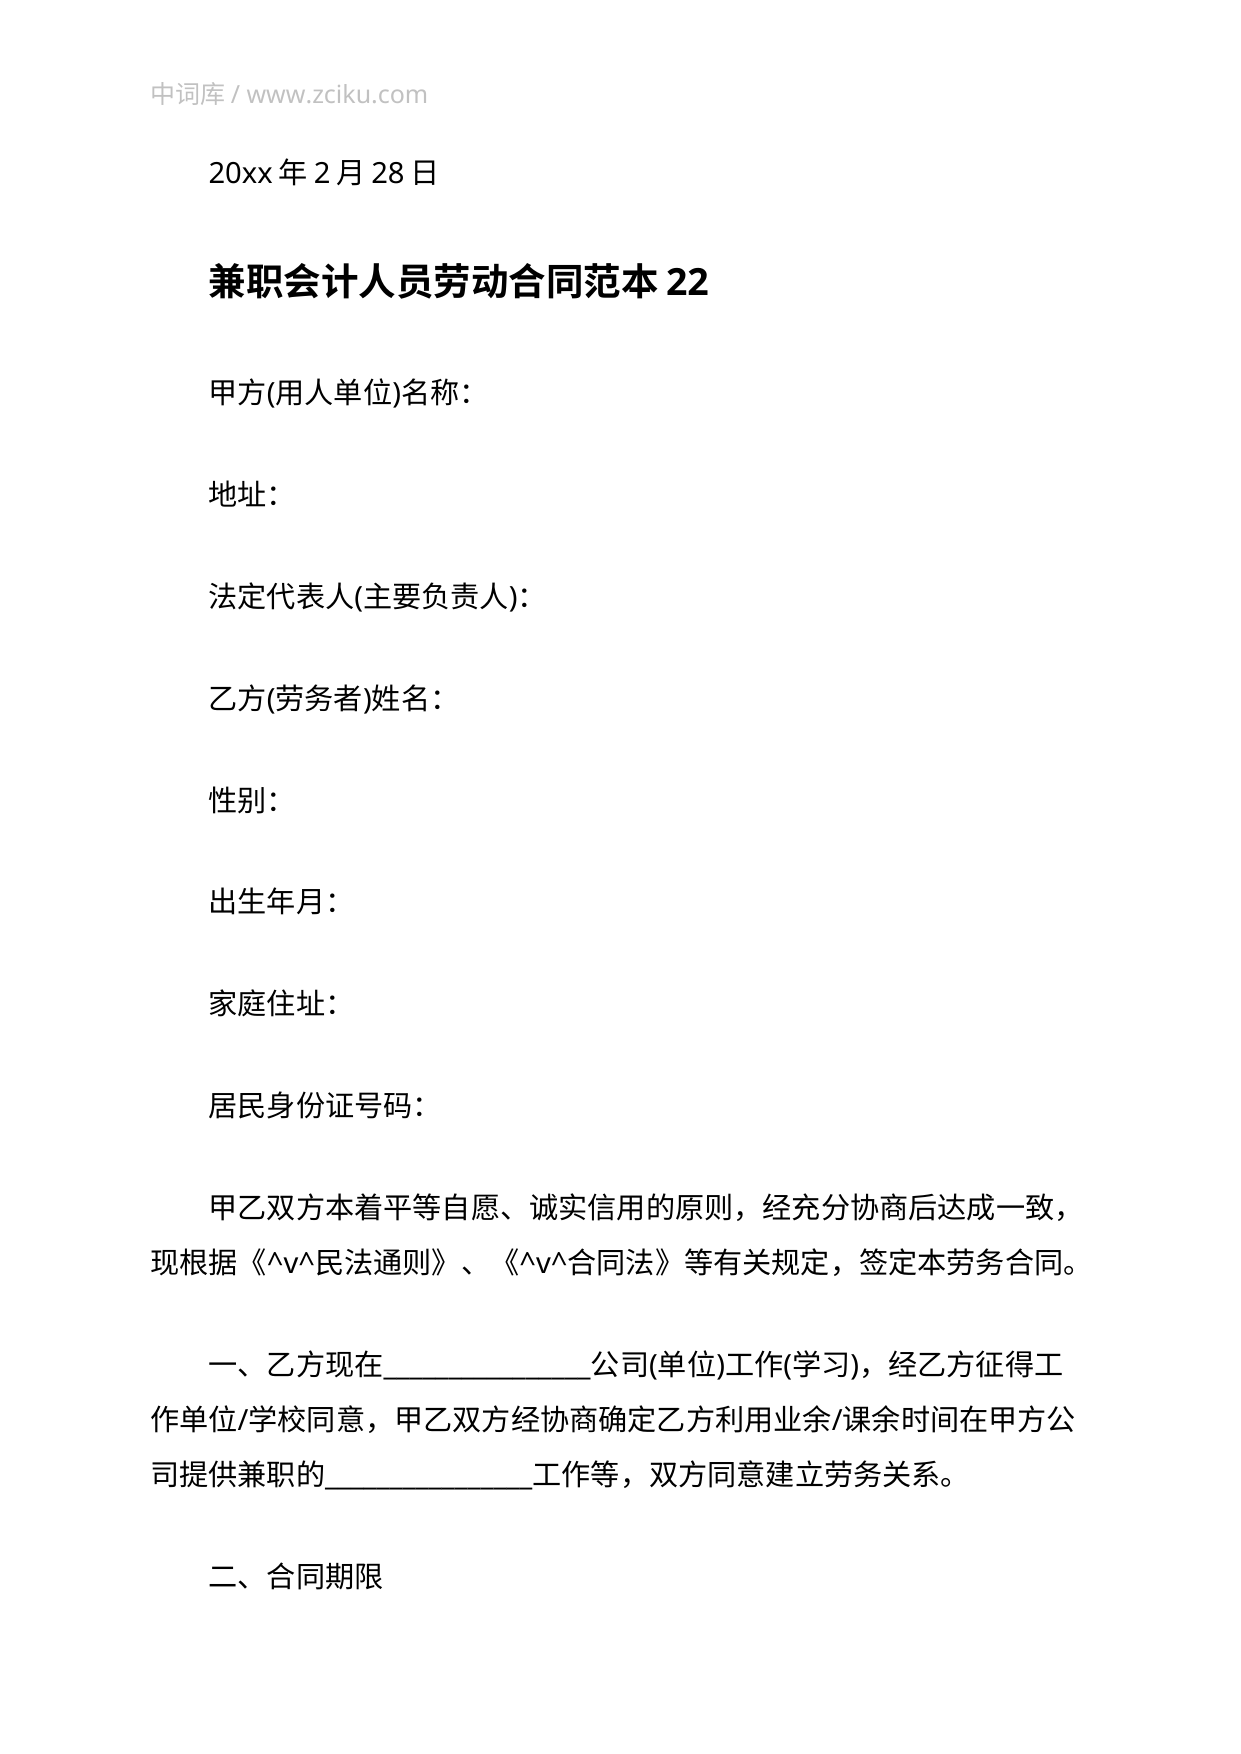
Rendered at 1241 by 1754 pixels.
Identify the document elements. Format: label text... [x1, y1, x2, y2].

text 家庭住址： [150, 981, 1090, 1023]
text 居民身份证号码： [150, 1083, 1090, 1125]
text 法定代表人(主要负责人)： [150, 573, 1090, 616]
text 出生年月： [150, 879, 1090, 921]
text 20xx年2月28日 [150, 150, 1090, 192]
text 性别： [150, 777, 1090, 819]
text 一、乙方现在________________公司(单位)工作(学习)，经乙方征得工作单位/学校同意，甲乙双方经协商确定乙方利用业余/课余时间在甲方公司提供兼职的________________工作等，双方同意建立劳务关系。 [150, 1341, 1090, 1494]
text 二、合同期限 [150, 1553, 1090, 1596]
text 地址： [150, 472, 1090, 514]
text 甲乙双方本着平等自愿、诚实信用的原则，经充分协商后达成一致，现根据《^v^民法通则》、《^v^合同法》等有关规定，签定本劳务合同。 [150, 1184, 1090, 1282]
text 兼职会计人员劳动合同范本22 [150, 252, 1090, 306]
text 乙方(劳务者)姓名： [150, 675, 1090, 718]
text 甲方(用人单位)名称： [150, 369, 1090, 412]
